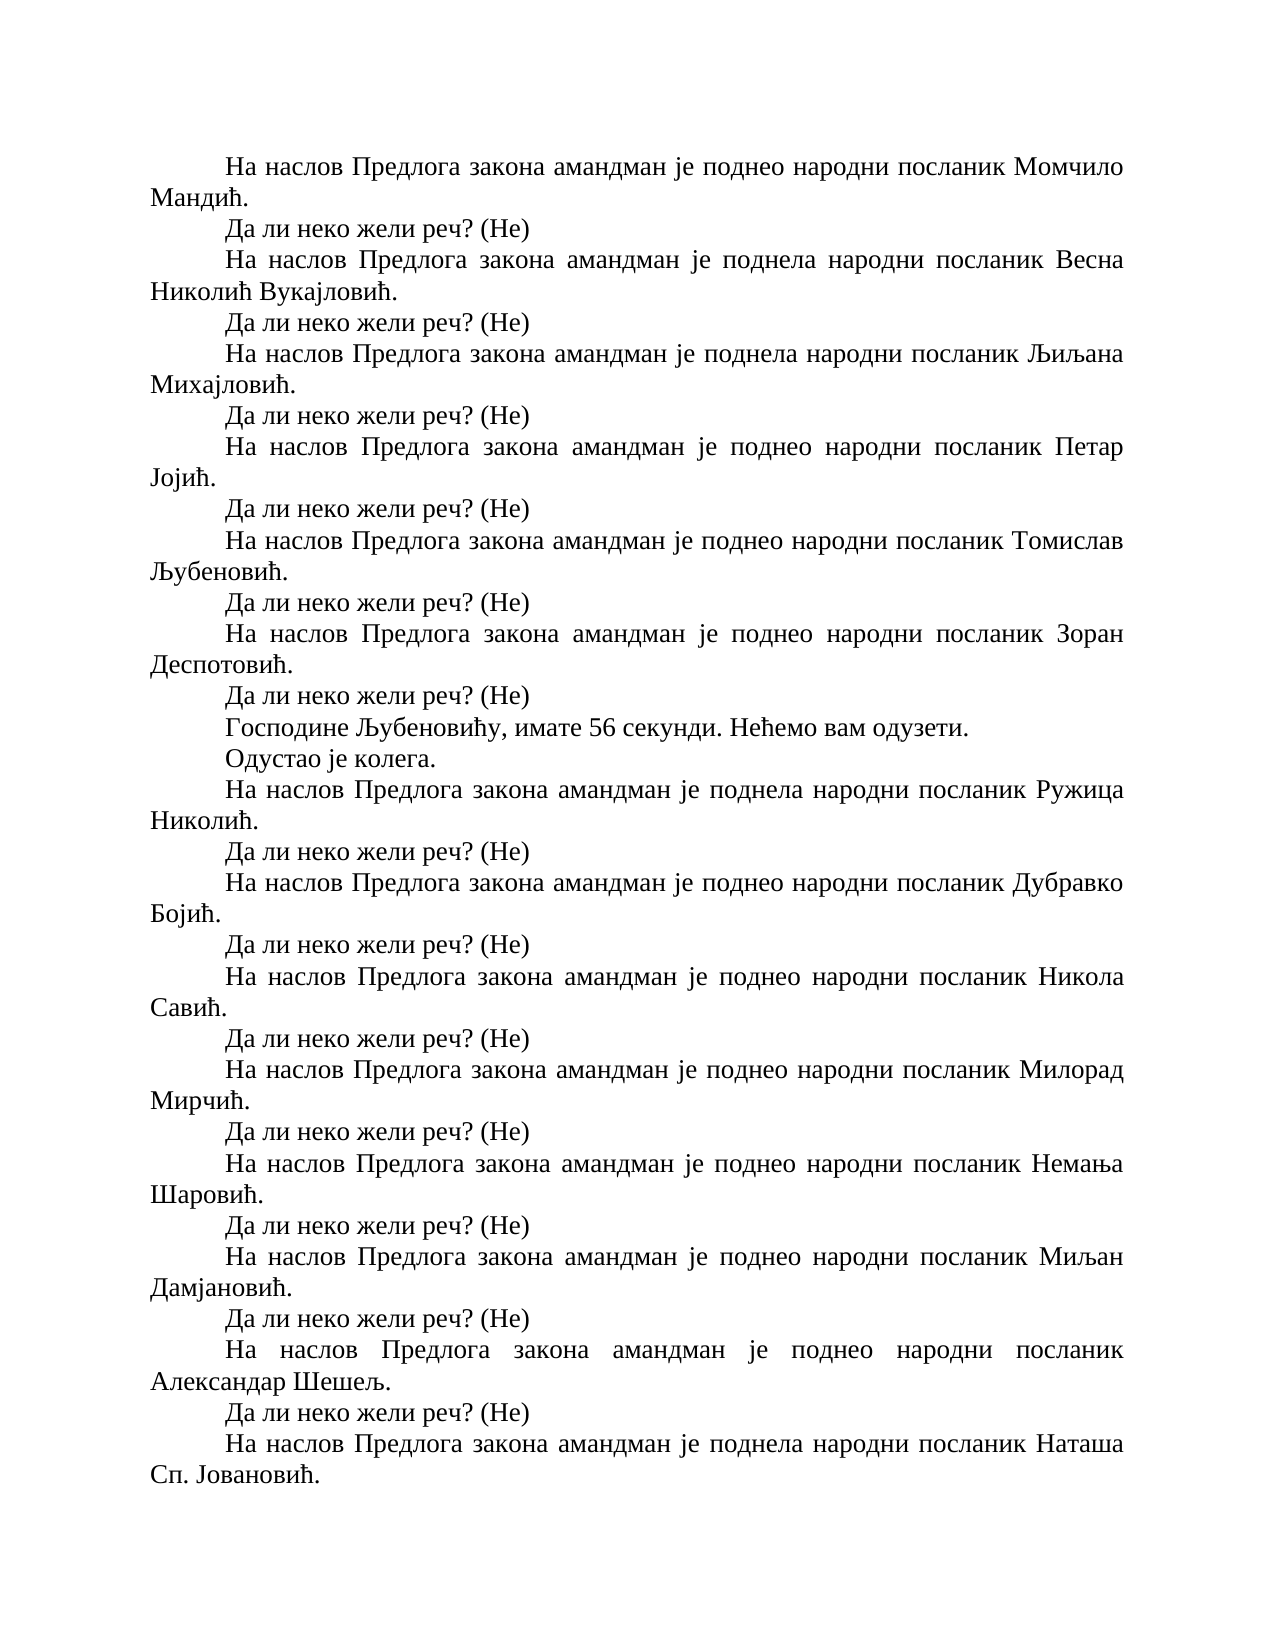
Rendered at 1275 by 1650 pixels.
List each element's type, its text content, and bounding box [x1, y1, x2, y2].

text На наслов Предлога закона амандман је поднела народни посланик Љиљана Михајловић. [150, 337, 1125, 399]
text На наслов Предлога закона амандман је поднела народни посланик Ружица Николић. [150, 773, 1125, 835]
text На наслов Предлога закона амандман је поднео народни посланик Немања Шаровић. [150, 1147, 1125, 1209]
text На наслов Предлога закона амандман је поднела народни посланик Наташа Сп. Јовановић. [150, 1427, 1125, 1489]
text Да ли неко жели реч? (Не) [150, 1116, 1125, 1147]
text На наслов Предлога закона амандман је поднео народни посланик Никола Савић. [150, 960, 1125, 1022]
text Да ли неко жели реч? (Не) [150, 1302, 1125, 1333]
text На наслов Предлога закона амандман је поднео народни посланик Момчило Мандић. [150, 150, 1125, 212]
text Да ли неко жели реч? (Не) [150, 586, 1125, 617]
text Да ли неко жели реч? (Не) [150, 399, 1125, 430]
text На наслов Предлога закона амандман је поднео народни посланик Милорад Мирчић. [150, 1053, 1125, 1116]
text На наслов Предлога закона амандман је поднео народни посланик Зоран Деспотовић. [150, 617, 1125, 679]
text Да ли неко жели реч? (Не) [150, 306, 1125, 337]
text Одустао је колега. [150, 742, 1125, 773]
text На наслов Предлога закона амандман је поднео народни посланик Петар Јојић. [150, 430, 1125, 493]
text Да ли неко жели реч? (Не) [150, 679, 1125, 711]
text Да ли неко жели реч? (Не) [150, 493, 1125, 524]
text Да ли неко жели реч? (Не) [150, 1396, 1125, 1427]
text Да ли неко жели реч? (Не) [150, 1022, 1125, 1053]
text Господине Љубеновићу, имате 56 секунди. Нећемо вам одузети. [150, 711, 1125, 742]
text Да ли неко жели реч? (Не) [150, 929, 1125, 960]
text Да ли неко жели реч? (Не) [150, 1209, 1125, 1240]
text Да ли неко жели реч? (Не) [150, 212, 1125, 243]
text На наслов Предлога закона амандман је поднео народни посланик Дубравко Бојић. [150, 866, 1125, 929]
text На наслов Предлога закона амандман је поднео народни посланик Александар Шешељ. [150, 1333, 1125, 1396]
text На наслов Предлога закона амандман је поднео народни посланик Томислав Љубеновић. [150, 524, 1125, 586]
text Да ли неко жели реч? (Не) [150, 835, 1125, 866]
text На наслов Предлога закона амандман је поднела народни посланик Весна Николић Вукајловић. [150, 243, 1125, 306]
text На наслов Предлога закона амандман је поднео народни посланик Миљан Дамјановић. [150, 1240, 1125, 1302]
